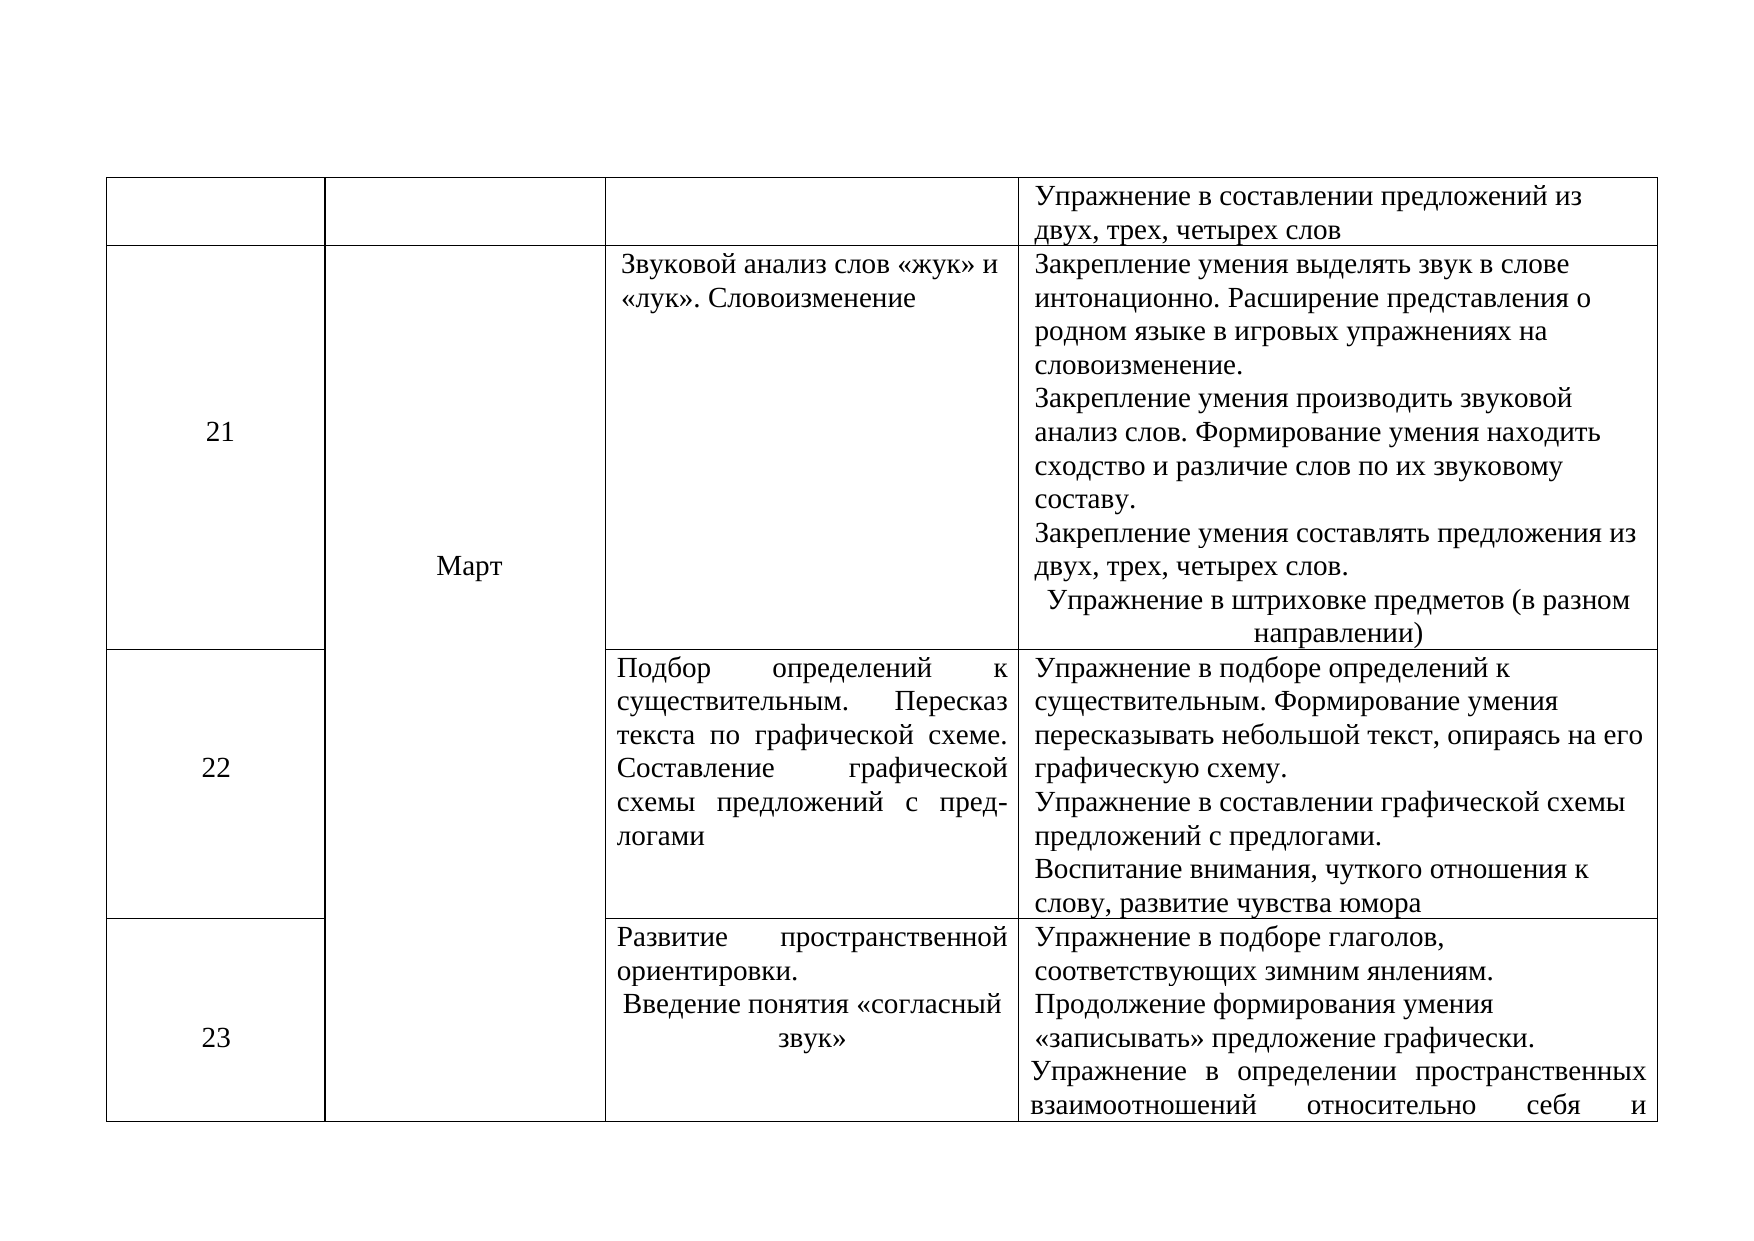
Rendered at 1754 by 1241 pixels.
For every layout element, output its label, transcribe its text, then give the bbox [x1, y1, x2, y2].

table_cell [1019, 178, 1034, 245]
table_cell 20 [107, 178, 324, 245]
table_cell 21 [107, 246, 324, 649]
table_cell 22 [107, 650, 324, 918]
table_cell Упражнение в подборе определений к существительным. Формирование умения пересказывать небольшой текст, опираясь на его графическую схему. Упражнение в составлении графической схемы предложений с предлогами. Воспитание внимания, чуткого отношения к слову, развитие чувства юмора [1019, 650, 1657, 918]
table_cell Закрепление умения выделять звук в слове интонационно. Расширение представления о родном языке в игровых упражнениях на словоизменение. Закрепление умения производить звуковой анализ слов. Формирование умения находить сходство и различие слов по их звуковому составу. Закрепление умения составлять предложения из двух, трех, четырех слов. Упражнение в штриховке предметов (в разном направлении) [1019, 246, 1657, 649]
table_cell Подбор определений к существительным. Пересказ текста по графической схеме. Составление графической схемы предложений с предлогами [606, 650, 1018, 918]
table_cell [606, 919, 1018, 1121]
table_cell 23 [107, 919, 324, 1121]
table_cell Март [326, 246, 605, 1121]
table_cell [606, 178, 1018, 245]
table_cell Звуковой анализ слов «жук» и «лук». Словоизменение [606, 246, 1018, 649]
